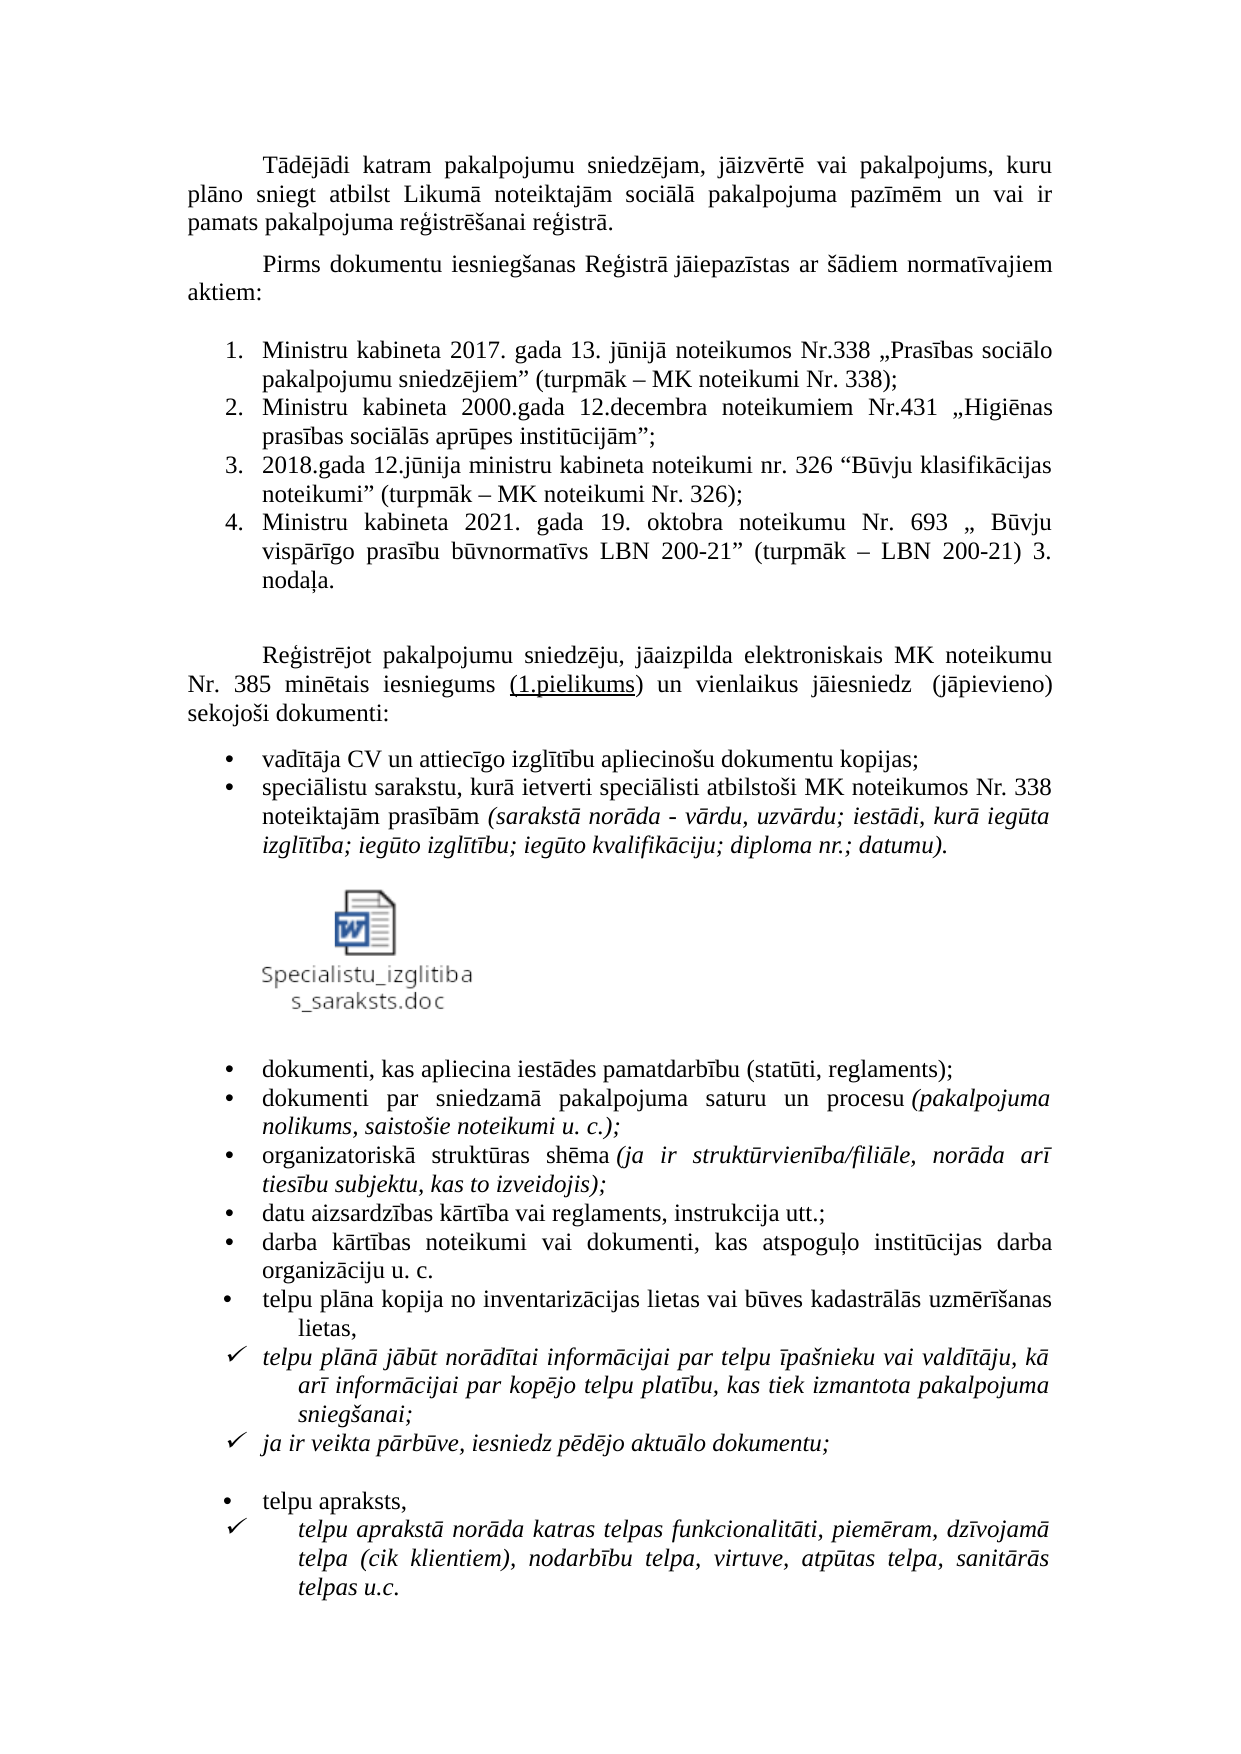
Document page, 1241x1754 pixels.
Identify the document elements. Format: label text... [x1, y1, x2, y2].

list dokumenti par sniedzamā pakalpojuma saturu un procesu (pakalpojuma nolikums, saistošie noteikumi u. c.); [225, 1083, 1053, 1140]
list ja ir veikta pārbūve, iesniedz pēdējo aktuālo dokumentu; [223, 1428, 1053, 1457]
list Ministru kabineta 2021. gada 19. oktobra noteikumu Nr. 693 „ Būvju vispārīgo prasību būvnormatīvs LBN 200-21” (turpmāk – LBN 200-21) 3. nodaļa. [225, 507, 1053, 594]
list dokumenti, kas apliecina iestādes pamatdarbību (statūti, reglaments); [225, 1054, 1053, 1083]
text Pirms dokumentu iesniegšanas Reģistrā jāiepazīstas ar šādiem normatīvajiem aktiem: [187, 249, 1053, 306]
list vadītāja CV un attiecīgo izglītību apliecinošu dokumentu kopijas; [225, 743, 1053, 772]
list Ministru kabineta 2000.gada 12.decembra noteikumiem Nr.431 „Higiēnas prasības sociālās aprūpes institūcijām”; [225, 392, 1053, 450]
list telpu plāna kopija no inventarizācijas lietas vai būves kadastrālās uzmērīšanas lietas, [223, 1284, 1053, 1342]
list speciālistu sarakstu, kurā ietverti speciālisti atbilstoši MK noteikumos Nr. 338 noteiktajām prasībām (sarakstā norāda - vārdu, uzvārdu; iestādi, kurā iegūta izglītība; iegūto izglītību; iegūto kvalifikāciju; diploma nr.; datumu). [225, 772, 1053, 859]
list organizatoriskā struktūras shēma (ja ir struktūrvienība/filiāle, norāda arī tiesību subjektu, kas to izveidojis); [225, 1140, 1053, 1198]
list telpu apraksts, [223, 1486, 1053, 1514]
list 2018.gada 12.jūnija ministru kabineta noteikumi nr. 326 “Būvju klasifikācijas noteikumi” (turpmāk – MK noteikumi Nr. 326); [225, 450, 1053, 507]
list datu aizsardzības kārtība vai reglaments, instrukcija utt.; [225, 1198, 1053, 1227]
list telpu plānā jābūt norādītai informācijai par telpu īpašnieku vai valdītāju, kā arī informācijai par kopējo telpu platību, kas tiek izmantota pakalpojuma sniegšanai; [223, 1342, 1053, 1428]
list telpu aprakstā norāda katras telpas funkcionalitāti, piemēram, dzīvojamā telpa (cik klientiem), nodarbību telpa, virtuve, atpūtas telpa, sanitārās telpas u.c. [223, 1514, 1053, 1601]
text Tādējādi katram pakalpojumu sniedzējam, jāizvērtē vai pakalpojums, kuru plāno sniegt atbilst Likumā noteiktajām sociālā pakalpojuma pazīmēm un vai ir pamats pakalpojuma reģistrēšanai reģistrā. [187, 150, 1053, 236]
list darba kārtības noteikumi vai dokumenti, kas atspoguļo institūcijas darba organizāciju u. c. [225, 1227, 1053, 1284]
list Ministru kabineta 2017. gada 13. jūnijā noteikumos Nr.338 „Prasības sociālo pakalpojumu sniedzējiem” (turpmāk – MK noteikumi Nr. 338); [225, 335, 1053, 392]
text Reģistrējot pakalpojumu sniedzēju, jāaizpilda elektroniskais MK noteikumu Nr. 385 minētais iesniegums (1.pielikums) un vienlaikus jāiesniedz (jāpievieno) sekojoši dokumenti: [187, 641, 1053, 727]
